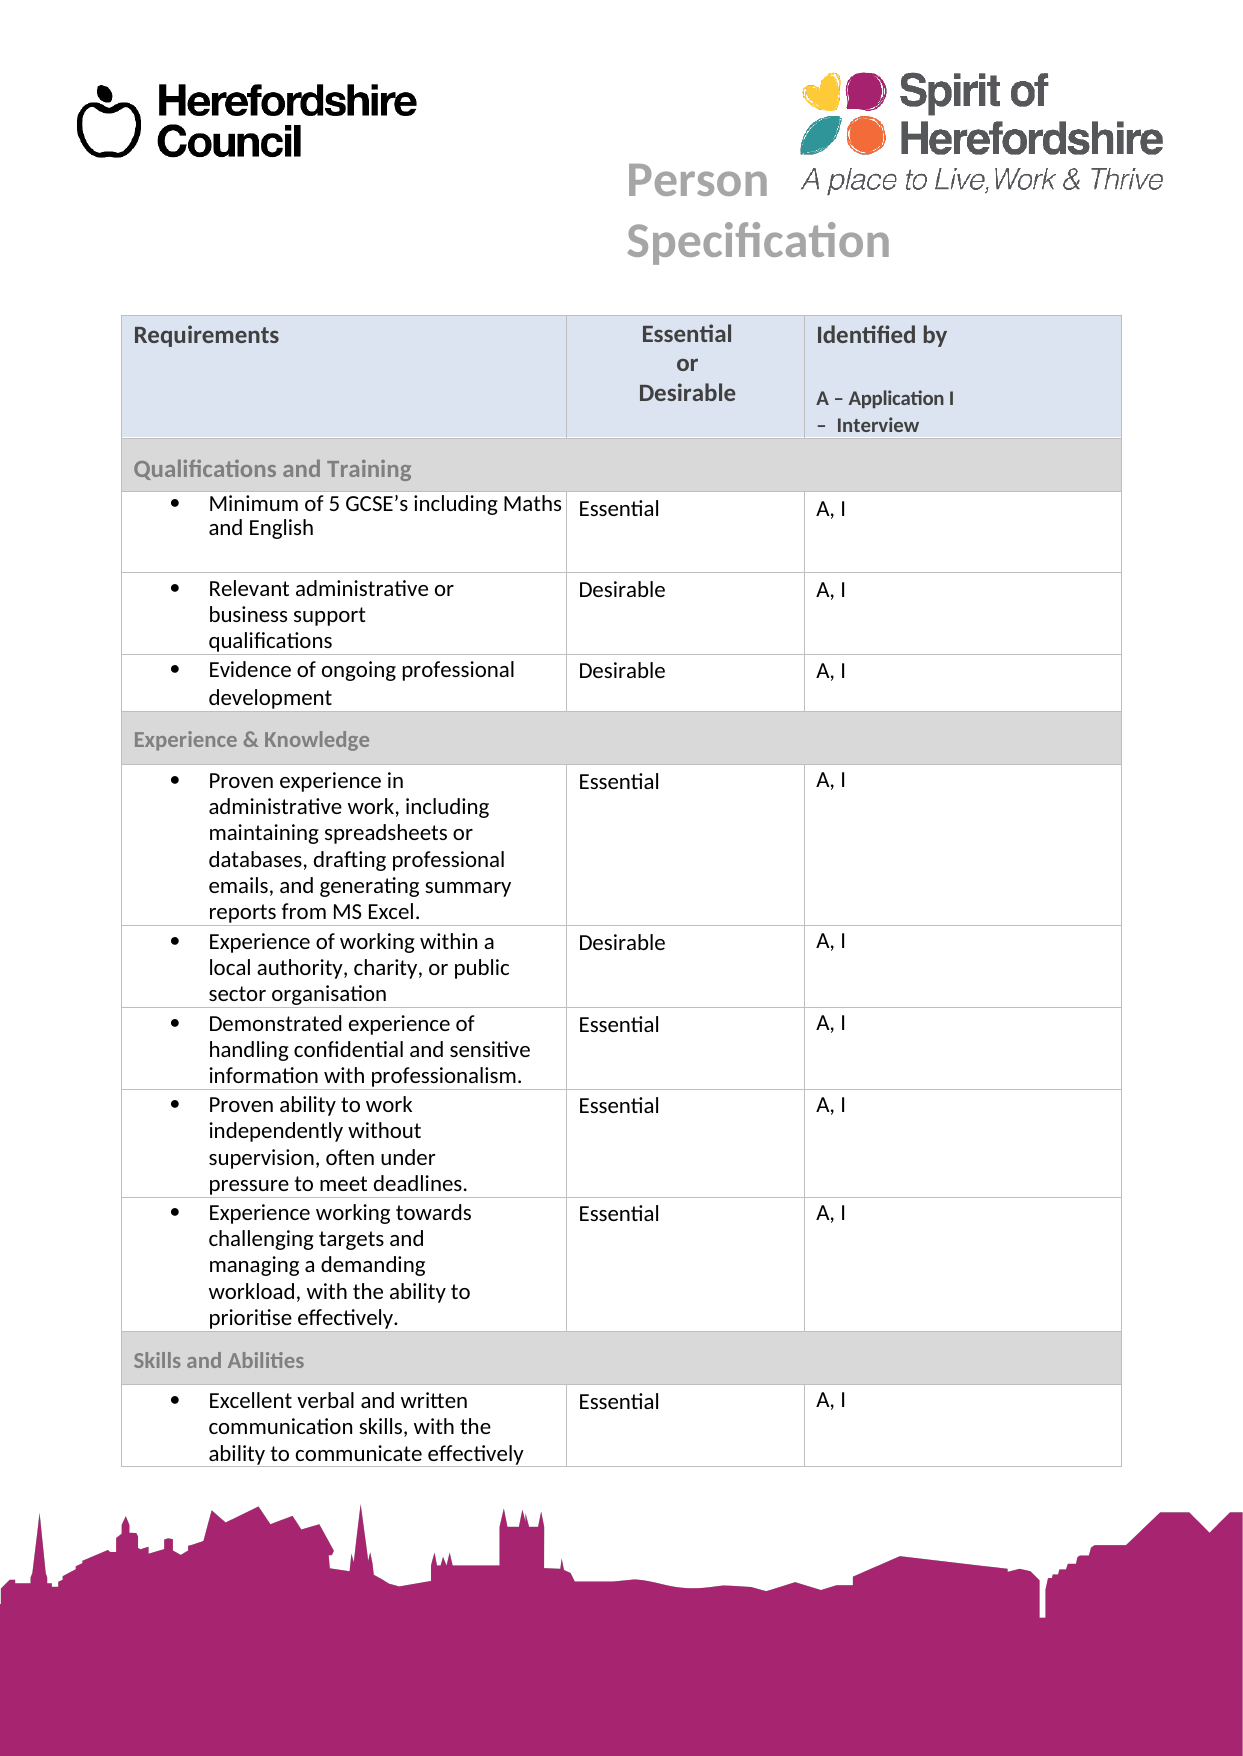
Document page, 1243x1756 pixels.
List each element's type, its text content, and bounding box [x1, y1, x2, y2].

text Person Specification [626, 147, 1243, 269]
table_cell A, I [805, 765, 1121, 925]
table_cell A, I [805, 1008, 1121, 1089]
table_cell A, I [805, 1198, 1121, 1331]
table_cell Desirable [567, 926, 804, 1007]
table_cell Essential [567, 492, 804, 572]
table_header Identified by A – Application I – Interview [805, 316, 1121, 437]
picture [789, 56, 1172, 199]
table_header Essential or Desirable [567, 316, 804, 437]
table_cell Essential [567, 1198, 804, 1331]
table_cell Proven experience in administrative work, including maintaining spreadsheets or databases, drafting professional emails, and generating summary reports from MS Excel. [122, 765, 566, 925]
table_cell A, I [805, 492, 1121, 572]
table_cell Desirable [567, 573, 804, 654]
table_cell Demonstrated experience of handling confidential and sensitive information with professionalism. [122, 1008, 566, 1089]
table_cell A, I [805, 1090, 1121, 1197]
table_cell Essential [567, 1385, 804, 1466]
table_cell Proven ability to work independently without supervision, often under pressure to meet deadlines. [122, 1090, 566, 1197]
table_cell Desirable [567, 655, 804, 711]
table_cell Experience & Knowledge [122, 712, 1121, 764]
table_cell A, I [805, 655, 1121, 711]
table_cell Experience working towards challenging targets and managing a demanding workload, with the ability to prioritise effectively. [122, 1198, 566, 1331]
table_cell Qualifications and Training [122, 439, 1121, 491]
table_cell A, I [805, 926, 1121, 1007]
table_cell Skills and Abilities [122, 1332, 1121, 1384]
picture [67, 75, 421, 163]
table_cell Essential [567, 1008, 804, 1089]
table_cell Experience of working within a local authority, charity, or public sector organisation [122, 926, 566, 1007]
table_cell Minimum of 5 GCSE’s including Maths and English [122, 492, 566, 572]
table_cell A, I [805, 1385, 1121, 1466]
table_cell Evidence of ongoing professional development [122, 655, 566, 711]
table_cell A, I [805, 573, 1121, 654]
table_cell Essential [567, 1090, 804, 1197]
table_header Requirements [122, 316, 566, 437]
table_cell Essential [567, 765, 804, 925]
picture [0, 1492, 1243, 1756]
table_cell Relevant administrative or business support qualifications [122, 573, 566, 654]
